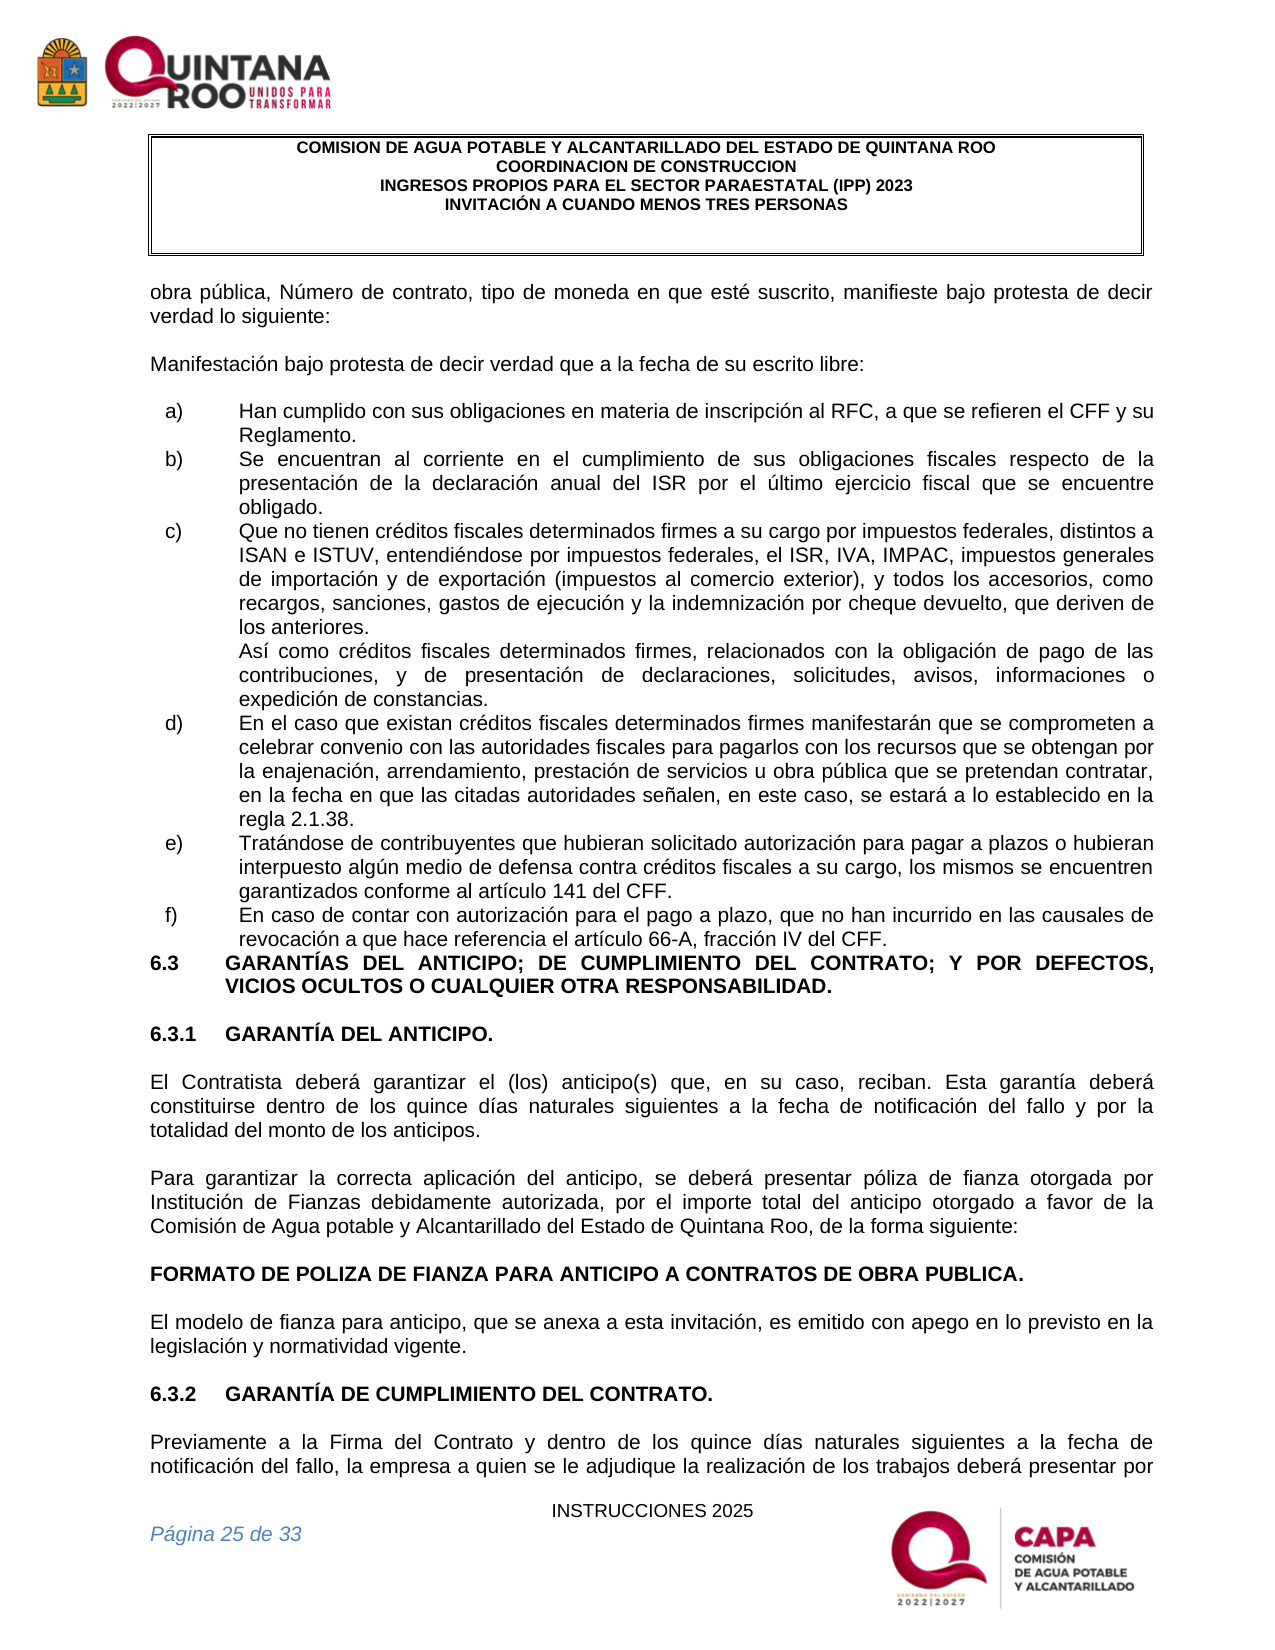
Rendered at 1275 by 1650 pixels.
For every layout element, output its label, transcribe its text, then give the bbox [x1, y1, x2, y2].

text Así como créditos fiscales determinados firmes, relacionados con la obligación de pago de las contribuciones, y de presentación de declaraciones, solicitudes, avisos, informaciones o expedición de constancias. [239, 639, 1155, 711]
text c) Que no tienen créditos fiscales determinados firmes a su cargo por impuestos federales, distintos a ISAN e ISTUV, entendiéndose por impuestos federales, el ISR, IVA, IMPAC, impuestos generales de importación y de exportación (impuestos al comercio exterior), y todos los accesorios, como recargos, sanciones, gastos de ejecución y la indemnización por cheque devuelto, que deriven de los anteriores. [165, 519, 1155, 639]
text 6.3.2 GARANTÍA DE CUMPLIMIENTO DEL CONTRATO. [150, 1382, 1155, 1406]
text Manifestación bajo protesta de decir verdad que a la fecha de su escrito libre: [150, 351, 1155, 375]
text d) En el caso que existan créditos fiscales determinados firmes manifestarán que se comprometen a celebrar convenio con las autoridades fiscales para pagarlos con los recursos que se obtengan por la enajenación, arrendamiento, prestación de servicios u obra pública que se pretendan contratar, en la fecha en que las citadas autoridades señalen, en este caso, se estará a lo establecido en la regla 2.1.38. [165, 711, 1155, 831]
picture [861, 1477, 1155, 1639]
text 6.3 GARANTÍAS DEL ANTICIPO; DE CUMPLIMIENTO DEL CONTRATO; Y POR DEFECTOS, VICIOS OCULTOS O CUALQUIER OTRA RESPONSABILIDAD. [150, 950, 1155, 998]
text f) En caso de contar con autorización para el pago a plazo, que no han incurrido en las causales de revocación a que hace referencia el artículo 66-A, fracción IV del CFF. [165, 902, 1155, 950]
text b) Se encuentran al corriente en el cumplimiento de sus obligaciones fiscales respecto de la presentación de la declaración anual del ISR por el último ejercicio fiscal que se encuentre obligado. [165, 447, 1155, 519]
picture [37, 32, 333, 110]
text Para garantizar la correcta aplicación del anticipo, se deberá presentar póliza de fianza otorgada por Institución de Fianzas debidamente autorizada, por el importe total del anticipo otorgado a favor de la Comisión de Agua potable y Alcantarillado del Estado de Quintana Roo, de la forma siguiente: [150, 1166, 1155, 1238]
text El modelo de fianza para anticipo, que se anexa a esta invitación, es emitido con apego en lo previsto en la legislación y normatividad vigente. [150, 1310, 1155, 1358]
text 6.3.1 GARANTÍA DEL ANTICIPO. [150, 1022, 1155, 1046]
text e) Tratándose de contribuyentes que hubieran solicitado autorización para pagar a plazos o hubieran interpuesto algún medio de defensa contra créditos fiscales a su cargo, los mismos se encuentren garantizados conforme al artículo 141 del CFF. [165, 831, 1155, 902]
text FORMATO DE POLIZA DE FIANZA PARA ANTICIPO A CONTRATOS DE OBRA PUBLICA. [150, 1262, 1155, 1286]
text El Contratista deberá garantizar el (los) anticipo(s) que, en su caso, reciban. Esta garantía deberá constituirse dentro de los quince días naturales siguientes a la fecha de notificación del fallo y por la totalidad del monto de los anticipos. [150, 1070, 1155, 1142]
text a) Han cumplido con sus obligaciones en materia de inscripción al RFC, a que se refieren el CFF y su Reglamento. [165, 399, 1155, 447]
